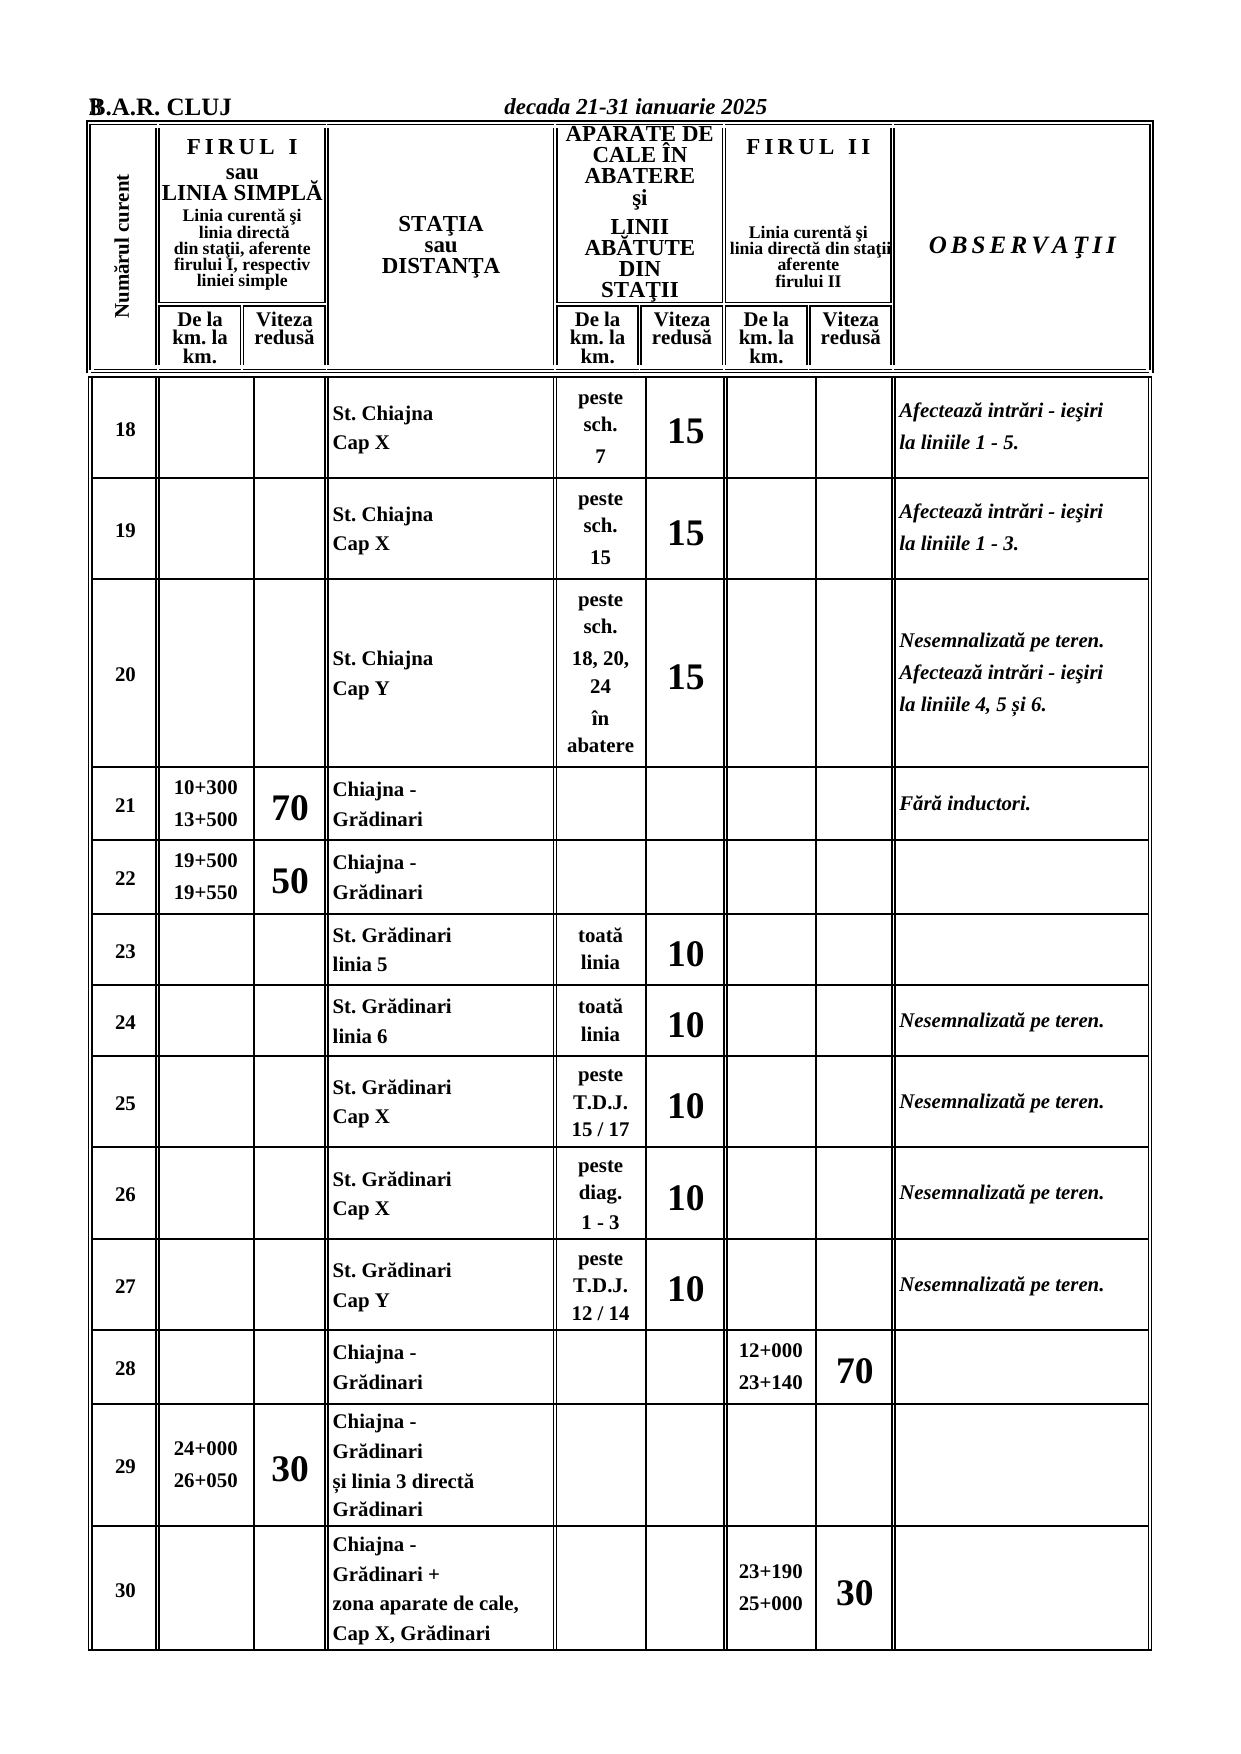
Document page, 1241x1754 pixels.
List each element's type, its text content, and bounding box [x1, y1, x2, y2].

table_cell [817, 1405, 891, 1525]
table_cell [93, 986, 155, 1055]
table_cell 12+000 23+140 [728, 1331, 815, 1402]
table_cell [255, 479, 324, 578]
table_cell Nesemnalizată pe teren. Afectează intrări - ieşiri la liniile 4, 5 și 6. [896, 580, 1148, 766]
table_cell Fără inductori. [896, 768, 1148, 839]
table_cell [160, 378, 253, 477]
table_cell 10 [647, 986, 723, 1055]
table_cell [817, 768, 891, 839]
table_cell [896, 378, 1148, 477]
table_cell 10 [647, 1240, 723, 1329]
table_cell [160, 1240, 253, 1329]
table_cell St. Grădinari Cap Y [329, 1240, 553, 1329]
table_cell Chiajna - Grădinari [329, 768, 553, 839]
table_cell [728, 1148, 815, 1238]
table_cell [93, 1148, 155, 1238]
table_cell [728, 915, 815, 984]
table_cell [93, 580, 155, 766]
table_cell [93, 479, 155, 578]
table_cell St. Grădinari linia 6 [329, 986, 553, 1055]
table_cell [160, 580, 253, 766]
table_cell 70 [817, 1331, 891, 1402]
table_cell [896, 1405, 1148, 1525]
table_cell [728, 841, 815, 912]
table_cell St. Grădinari Cap X [329, 1057, 553, 1146]
table_cell [160, 1057, 253, 1146]
table_cell [817, 479, 891, 578]
table_cell [728, 986, 815, 1055]
table_cell 10+300 13+500 [160, 768, 253, 839]
table_cell St. Grădinari Cap X [329, 1148, 553, 1238]
table_cell [160, 1148, 253, 1238]
table_cell [728, 1240, 815, 1329]
table_cell Nesemnalizată pe teren. [896, 1057, 1148, 1146]
table_cell St. Chiajna Cap X [329, 479, 553, 578]
table_cell Chiajna - Grădinari + zona aparate de cale, Cap X, Grădinari [329, 1527, 553, 1649]
table_cell St. Grădinari linia 5 [329, 915, 553, 984]
table_cell Chiajna - Grădinari [329, 841, 553, 912]
table_cell [728, 1405, 815, 1525]
table_cell [255, 1148, 324, 1238]
table_cell [160, 986, 253, 1055]
table_cell [896, 1527, 1148, 1649]
table_cell toată linia [557, 915, 645, 984]
table_cell [557, 1527, 645, 1649]
table_cell [93, 1331, 155, 1402]
table_cell [896, 915, 1148, 984]
table_cell [557, 1331, 645, 1402]
table_cell [557, 768, 645, 839]
table_cell peste diag. 1 - 3 [557, 1148, 645, 1238]
table_cell [728, 768, 815, 839]
table_cell [647, 1331, 723, 1402]
table_cell [728, 378, 815, 477]
table_cell 19+500 19+550 [160, 841, 253, 912]
table_cell [255, 1527, 324, 1649]
table_cell 10 [647, 1057, 723, 1146]
table_cell [93, 915, 155, 984]
table_cell [817, 915, 891, 984]
table_cell Afectează intrări - ieşiri la liniile 1 - 3. [896, 479, 1148, 578]
table_cell [896, 841, 1148, 912]
table_cell [255, 378, 324, 477]
table_cell [160, 1331, 253, 1402]
table_cell 30 [817, 1527, 891, 1649]
table_cell [728, 580, 815, 766]
table_cell [160, 915, 253, 984]
table_cell [817, 1148, 891, 1238]
table_cell [817, 1240, 891, 1329]
table_cell [557, 841, 645, 912]
table_cell [647, 1405, 723, 1525]
table_cell [728, 479, 815, 578]
table_cell [728, 1057, 815, 1146]
table_cell 24+000 26+050 [160, 1405, 253, 1525]
table_cell 23+190 25+000 [728, 1527, 815, 1649]
table_cell [93, 841, 155, 912]
table_cell Chiajna - Grădinari și linia 3 directă Grădinari [329, 1405, 553, 1525]
table_cell [93, 1527, 155, 1649]
table_cell Chiajna - Grădinari [329, 1331, 553, 1402]
table_cell Nesemnalizată pe teren. [896, 986, 1148, 1055]
table_cell [93, 378, 155, 477]
table_cell [647, 841, 723, 912]
table_cell 70 [255, 768, 324, 839]
table_cell [93, 1057, 155, 1146]
table_cell [817, 378, 891, 477]
table_cell peste sch. 7 [557, 378, 645, 477]
table_cell [817, 580, 891, 766]
table_cell 15 [647, 378, 723, 477]
table_cell [255, 1057, 324, 1146]
table_cell 15 [647, 479, 723, 578]
table_cell [160, 479, 253, 578]
table_cell [255, 580, 324, 766]
table_cell 30 [255, 1405, 324, 1525]
table_cell [557, 1405, 645, 1525]
table_cell [817, 841, 891, 912]
table_cell [817, 1057, 891, 1146]
table_cell 15 [647, 580, 723, 766]
table_cell [255, 1331, 324, 1402]
table_cell [255, 915, 324, 984]
table_cell [93, 1405, 155, 1525]
table_cell peste T.D.J. 15 / 17 [557, 1057, 645, 1146]
table_cell [160, 1527, 253, 1649]
table_cell [647, 768, 723, 839]
table_cell Nesemnalizată pe teren. [896, 1240, 1148, 1329]
table_cell 10 [647, 915, 723, 984]
table_cell [255, 986, 324, 1055]
table_cell peste sch. 18, 20, 24 în abatere [557, 580, 645, 766]
table_cell toată linia [557, 986, 645, 1055]
table_cell [647, 1527, 723, 1649]
table_cell St. Chiajna Cap X [329, 378, 553, 477]
table_cell 10 [647, 1148, 723, 1238]
table_cell [255, 1240, 324, 1329]
table_cell [93, 1240, 155, 1329]
table_cell peste T.D.J. 12 / 14 [557, 1240, 645, 1329]
table_cell [817, 986, 891, 1055]
table_cell [896, 1331, 1148, 1402]
table_cell [93, 768, 155, 839]
table_cell 50 [255, 841, 324, 912]
table_cell St. Chiajna Cap Y [329, 580, 553, 766]
table_cell Nesemnalizată pe teren. [896, 1148, 1148, 1238]
table_cell peste sch. 15 [557, 479, 645, 578]
